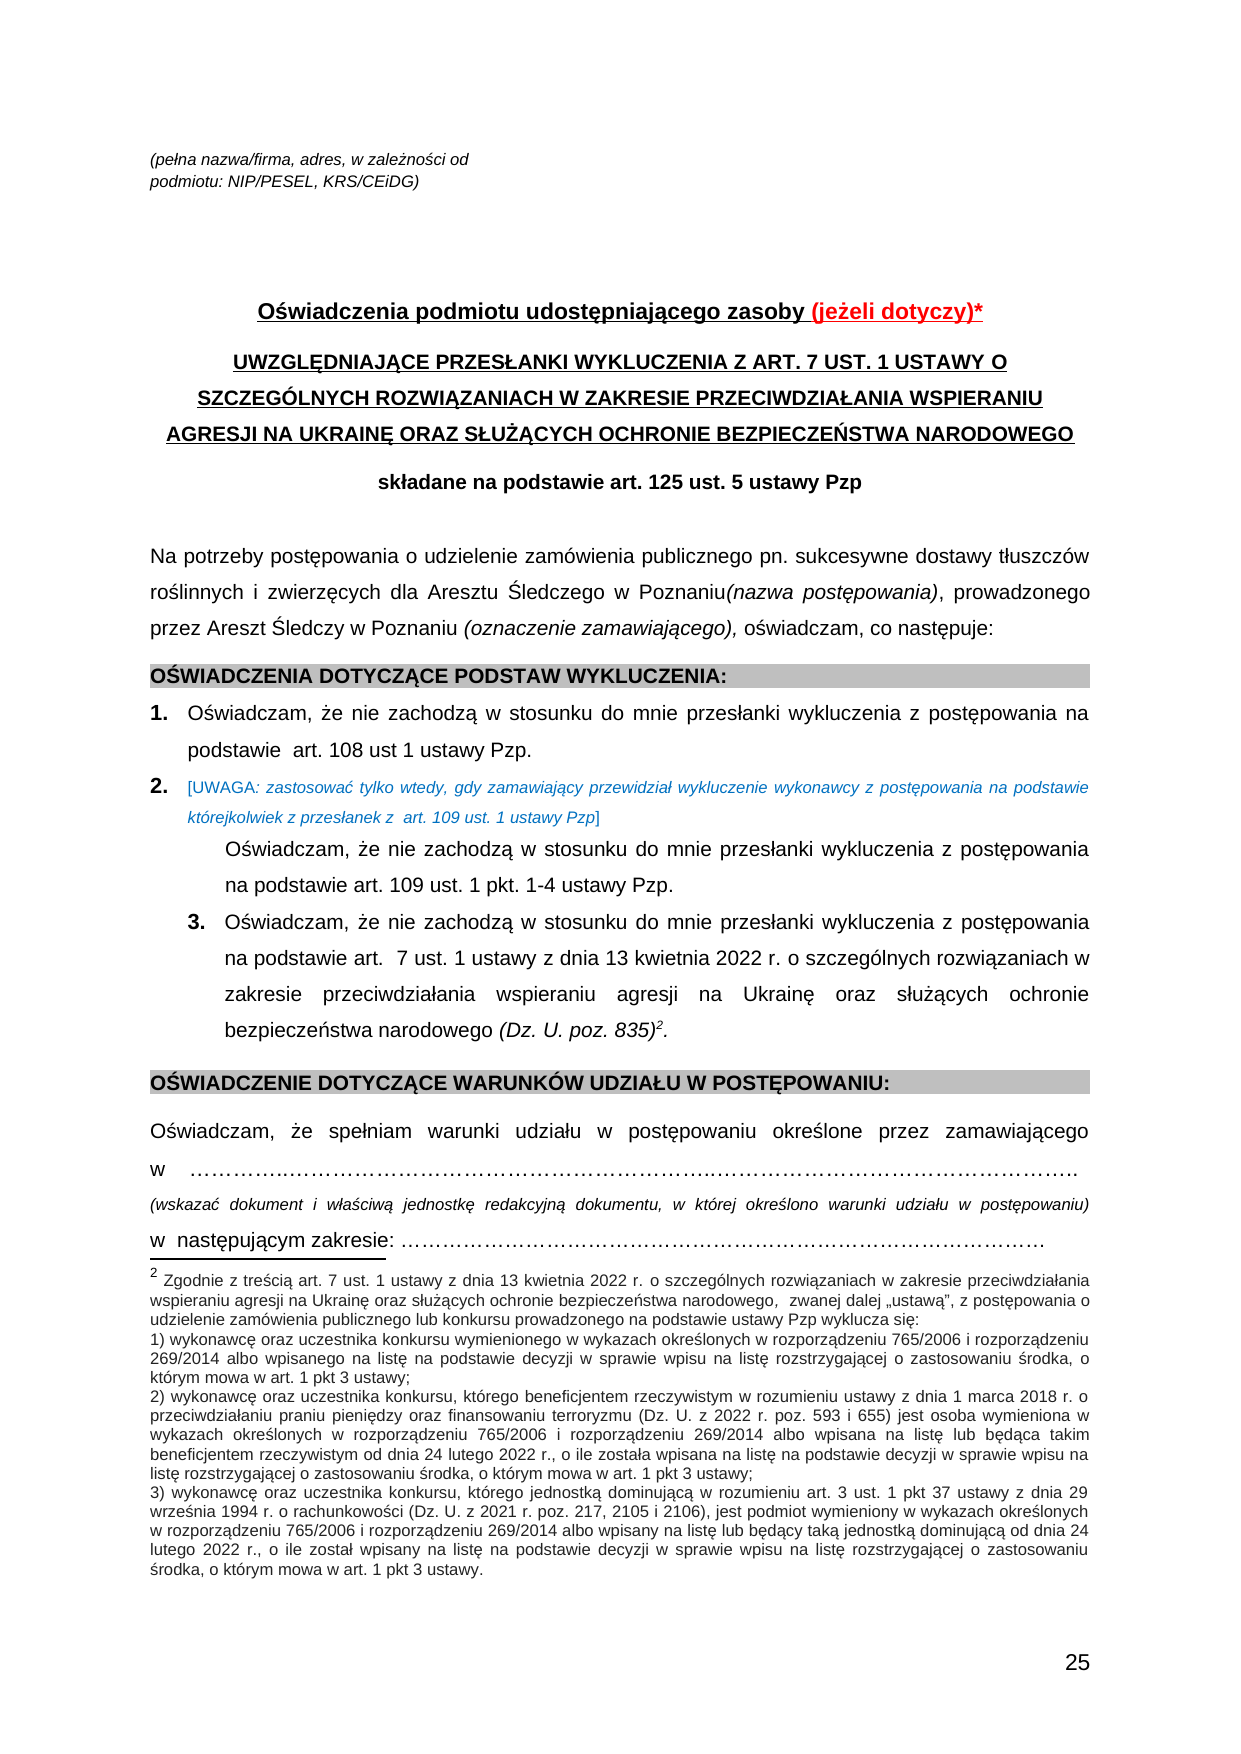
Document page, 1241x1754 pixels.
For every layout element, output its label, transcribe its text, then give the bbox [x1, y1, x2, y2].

text Na potrzeby postępowania o udzielenie zamówienia publicznego pn. sukcesywne dostawy tłuszczów roślinnych i zwierzęcych dla Aresztu Śledczego w Poznaniu(nazwa postępowania), prowadzonego przez Areszt Śledczy w Poznaniu (oznaczenie zamawiającego), oświadczam, co następuje: [150, 544, 1090, 640]
text składane na podstawie art. 125 ust. 5 ustawy Pzp [150, 470, 1090, 494]
text Oświadczam, że nie zachodzą w stosunku do mnie przesłanki wykluczenia z postępowania na podstawie art. 109 ust. 1 pkt. 1-4 ustawy Pzp. [225, 837, 1090, 897]
text Oświadczam, że spełniam warunki udziału w postępowaniu określone przez zamawiającego w …………..…………………………………………………..………………………………………….. (wskazać dokument i właściwą jednostkę redakcyjną dokumentu, w której określono warunki udziału w postępowaniu) w następującym zakresie: ………………………………………………………………………………… [150, 1119, 1090, 1251]
text (pełna nazwa/firma, adres, w zależności od podmiotu: NIP/PESEL, KRS/CEiDG) [150, 150, 470, 191]
text OŚWIADCZENIE DOTYCZĄCE WARUNKÓW UDZIAŁU W POSTĘPOWANIU: [150, 1070, 1090, 1094]
text Oświadczenia podmiotu udostępniającego zasoby (jeżeli dotyczy)* [150, 298, 1090, 324]
list [UWAGA: zastosować tylko wtedy, gdy zamawiający przewidział wykluczenie wykonawcy z postępowania na podstawie którejkolwiek z przesłanek z art. 109 ust. 1 ustawy Pzp] [150, 773, 1090, 827]
text UWZGLĘDNIAJĄCE PRZESŁANKI WYKLUCZENIA Z ART. 7 UST. 1 USTAWY o szczególnych rozwiązaniach w zakresie przeciwdziałania wspieraniu agresji na Ukrainę oraz służących ochronie bezpieczeństwa narodowego [150, 350, 1090, 446]
text OŚWIADCZENIA DOTYCZĄCE PODSTAW WYKLUCZENIA: [150, 664, 1090, 688]
list Oświadczam, że nie zachodzą w stosunku do mnie przesłanki wykluczenia z postępowania na podstawie art. 7 ust. 1 ustawy z dnia 13 kwietnia 2022 r. o szczególnych rozwiązaniach w zakresie przeciwdziałania wspieraniu agresji na Ukrainę oraz służących ochronie bezpieczeństwa narodowego (Dz. U. poz. 835). [187, 909, 1090, 1042]
list Oświadczam, że nie zachodzą w stosunku do mnie przesłanki wykluczenia z postępowania na podstawie art. 108 ust 1 ustawy Pzp. [150, 700, 1090, 761]
